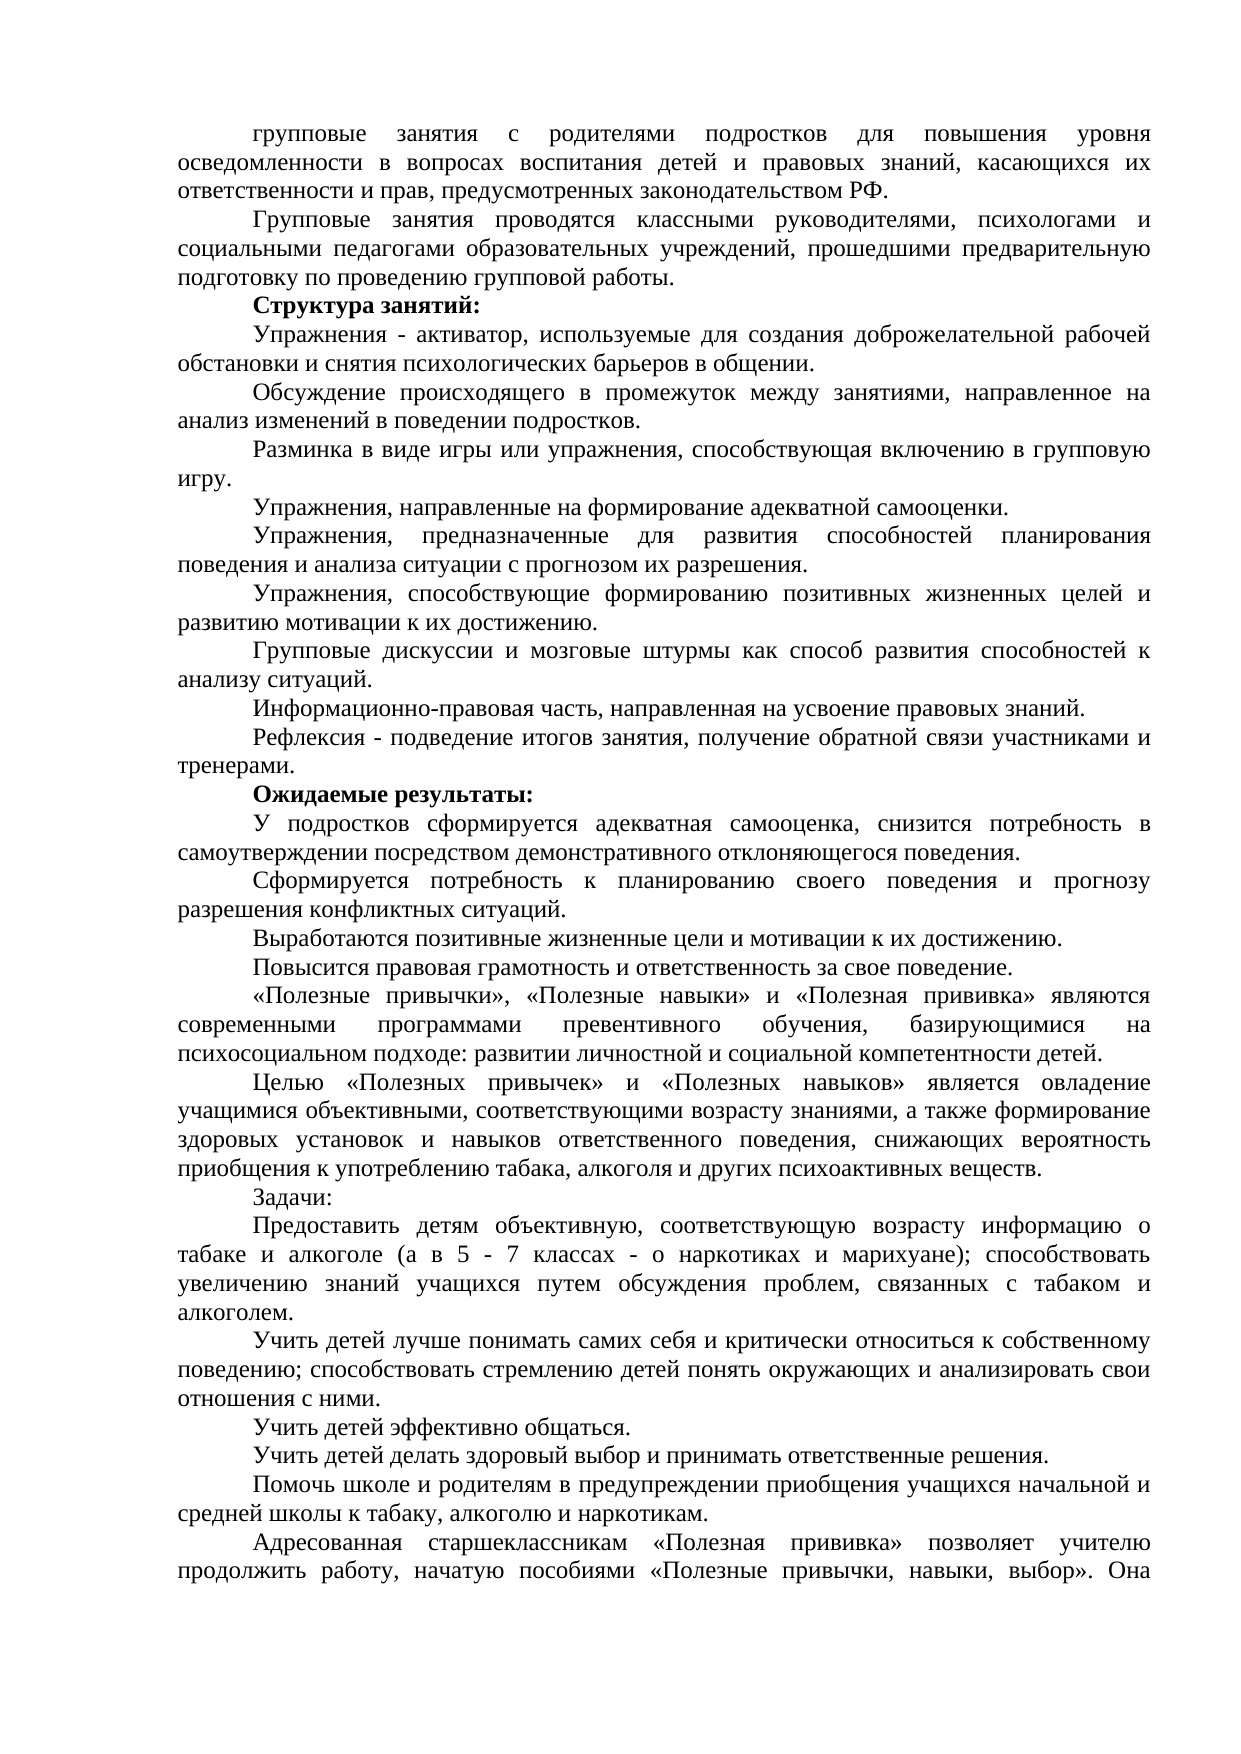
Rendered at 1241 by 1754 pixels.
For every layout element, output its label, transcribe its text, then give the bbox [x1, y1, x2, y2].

text Структура занятий: [177, 291, 1152, 319]
text Предоставить детям объективную, соответствующую возрасту информацию о табаке и алкоголе (а в 5 - 7 классах - о наркотиках и марихуане); способствовать увеличению знаний учащихся путем обсуждения проблем, связанных с табаком и алкоголем. [177, 1211, 1152, 1326]
text Упражнения, направленные на формирование адекватной самооценки. [177, 492, 1152, 521]
text Разминка в виде игры или упражнения, способствующая включению в групповую игру. [177, 434, 1152, 492]
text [177, 1527, 1152, 1584]
text Сформируется потребность к планированию своего поведения и прогнозу разрешения конфликтных ситуаций. [177, 866, 1152, 923]
text Задачи: [177, 1182, 1152, 1211]
text Ожидаемые результаты: [177, 779, 1152, 808]
text Упражнения - активатор, используемые для создания доброжелательной рабочей обстановки и снятия психологических барьеров в общении. [177, 319, 1152, 377]
text Повысится правовая грамотность и ответственность за свое поведение. [177, 952, 1152, 981]
text «Полезные привычки», «Полезные навыки» и «Полезная прививка» являются современными программами превентивного обучения, базирующимися на психосоциальном подходе: развитии личностной и социальной компетентности детей. [177, 981, 1152, 1067]
text Упражнения, предназначенные для развития способностей планирования поведения и анализа ситуации с прогнозом их разрешения. [177, 521, 1152, 578]
text групповые занятия с родителями подростков для повышения уровня осведомленности в вопросах воспитания детей и правовых знаний, касающихся их ответственности и прав, предусмотренных законодательством РФ. [177, 118, 1152, 204]
text У подростков сформируется адекватная самооценка, снизится потребность в самоутверждении посредством демонстративного отклоняющегося поведения. [177, 808, 1152, 866]
text Рефлексия - подведение итогов занятия, получение обратной связи участниками и тренерами. [177, 722, 1152, 779]
text Помочь школе и родителям в предупреждении приобщения учащихся начальной и средней школы к табаку, алкоголю и наркотикам. [177, 1469, 1152, 1527]
text Обсуждение происходящего в промежуток между занятиями, направленное на анализ изменений в поведении подростков. [177, 377, 1152, 434]
text Учить детей лучше понимать самих себя и критически относиться к собственному поведению; способствовать стремлению детей понять окружающих и анализировать свои отношения с ними. [177, 1326, 1152, 1412]
text Упражнения, способствующие формированию позитивных жизненных целей и развитию мотивации к их достижению. [177, 578, 1152, 636]
text Групповые дискуссии и мозговые штурмы как способ развития способностей к анализу ситуаций. [177, 636, 1152, 693]
text Информационно-правовая часть, направленная на усвоение правовых знаний. [177, 693, 1152, 722]
text Учить детей эффективно общаться. [177, 1412, 1152, 1441]
text Выработаются позитивные жизненные цели и мотивации к их достижению. [177, 923, 1152, 952]
text Групповые занятия проводятся классными руководителями, психологами и социальными педагогами образовательных учреждений, прошедшими предварительную подготовку по проведению групповой работы. [177, 204, 1152, 291]
text Целью «Полезных привычек» и «Полезных навыков» является овладение учащимися объективными, соответствующими возрасту знаниями, а также формирование здоровых установок и навыков ответственного поведения, снижающих вероятность приобщения к употреблению табака, алкоголя и других психоактивных веществ. [177, 1067, 1152, 1182]
text Учить детей делать здоровый выбор и принимать ответственные решения. [177, 1441, 1152, 1469]
